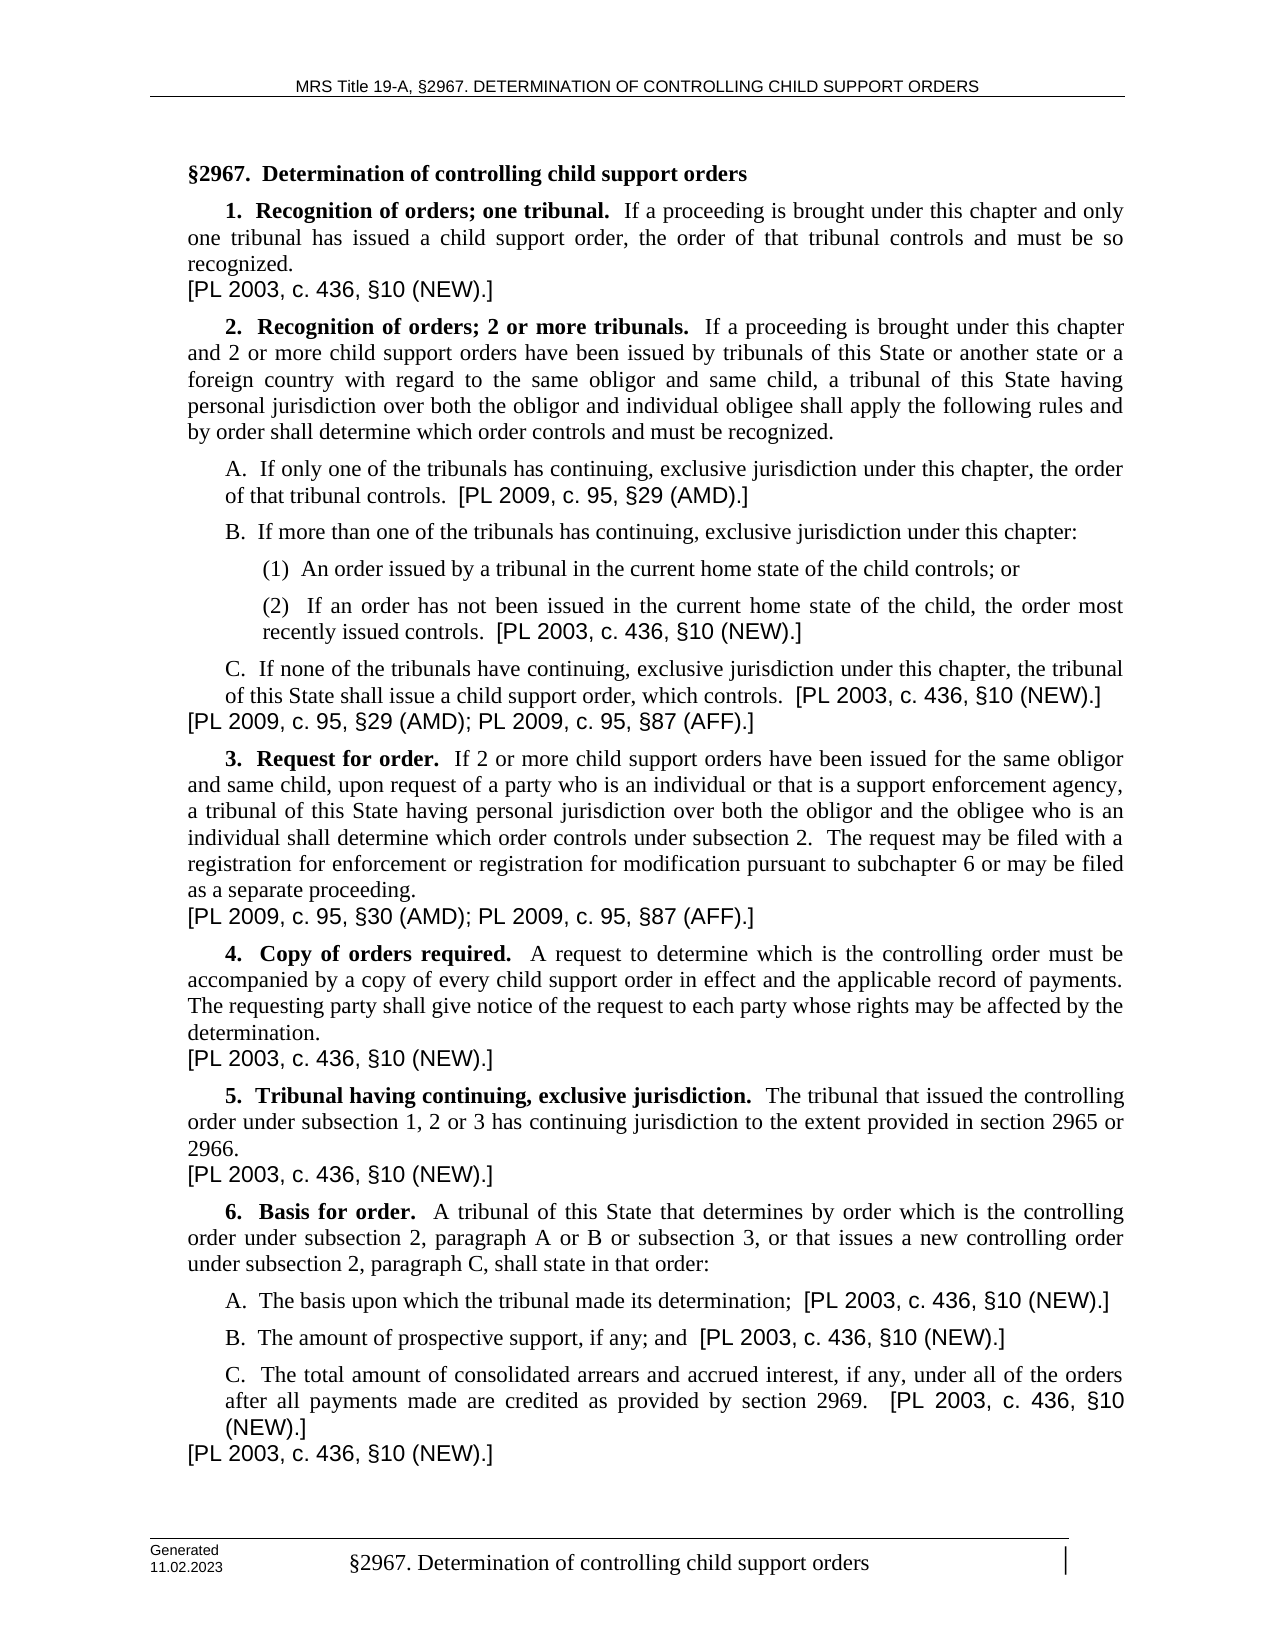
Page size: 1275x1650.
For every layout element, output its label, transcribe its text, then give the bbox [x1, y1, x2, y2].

text (1) An order issued by a tribunal in the current home state of the child controls; or [262, 555, 1125, 582]
text [PL 2009, c. 95, §29 (AMD); PL 2009, c. 95, §87 (AFF).] [187, 708, 1125, 734]
text [PL 2003, c. 436, §10 (NEW).] [187, 1440, 1125, 1466]
text [PL 2003, c. 436, §10 (NEW).] [187, 1161, 1125, 1187]
text 5. Tribunal having continuing, exclusive jurisdiction. The tribunal that issued the controlling order under subsection 1, 2 or 3 has continuing jurisdiction to the extent provided in section 2965 or 2966. [187, 1082, 1125, 1161]
text B. The amount of prospective support, if any; and [PL 2003, c. 436, §10 (NEW).] [225, 1324, 1125, 1351]
text 1. Recognition of orders; one tribunal. If a proceeding is brought under this chapter and only one tribunal has issued a child support order, the order of that tribunal controls and must be so recognized. [187, 197, 1125, 276]
text [PL 2003, c. 436, §10 (NEW).] [187, 1045, 1125, 1071]
text A. If only one of the tribunals has continuing, exclusive jurisdiction under this chapter, the order of that tribunal controls. [PL 2009, c. 95, §29 (AMD).] [225, 455, 1125, 508]
text [PL 2003, c. 436, §10 (NEW).] [187, 276, 1125, 303]
text 4. Copy of orders required. A request to determine which is the controlling order must be accompanied by a copy of every child support order in effect and the applicable record of payments. The requesting party shall give notice of the request to each party whose rights may be affected by the determination. [187, 940, 1125, 1045]
text B. If more than one of the tribunals has continuing, exclusive jurisdiction under this chapter: [225, 518, 1125, 545]
text §2967. Determination of controlling child support orders [187, 160, 1125, 187]
text 2. Recognition of orders; 2 or more tribunals. If a proceeding is brought under this chapter and 2 or more child support orders have been issued by tribunals of this State or another state or a foreign country with regard to the same obligor and same child, a tribunal of this State having personal jurisdiction over both the obligor and individual obligee shall apply the following rules and by order shall determine which order controls and must be recognized. [187, 313, 1125, 445]
text [PL 2009, c. 95, §30 (AMD); PL 2009, c. 95, §87 (AFF).] [187, 903, 1125, 929]
text A. The basis upon which the tribunal made its determination; [PL 2003, c. 436, §10 (NEW).] [225, 1287, 1125, 1314]
text C. The total amount of consolidated arrears and accrued interest, if any, under all of the orders after all payments made are credited as provided by section 2969. [PL 2003, c. 436, §10 (NEW).] [225, 1361, 1125, 1440]
text 6. Basis for order. A tribunal of this State that determines by order which is the controlling order under subsection 2, paragraph A or B or subsection 3, or that issues a new controlling order under subsection 2, paragraph C, shall state in that order: [187, 1198, 1125, 1277]
text 3. Request for order. If 2 or more child support orders have been issued for the same obligor and same child, upon request of a party who is an individual or that is a support enforcement agency, a tribunal of this State having personal jurisdiction over both the obligor and the obligee who is an individual shall determine which order controls under subsection 2. The request may be filed with a registration for enforcement or registration for modification pursuant to subchapter 6 or may be filed as a separate proceeding. [187, 745, 1125, 903]
text C. If none of the tribunals have continuing, exclusive jurisdiction under this chapter, the tribunal of this State shall issue a child support order, which controls. [PL 2003, c. 436, §10 (NEW).] [225, 655, 1125, 708]
text (2) If an order has not been issued in the current home state of the child, the order most recently issued controls. [PL 2003, c. 436, §10 (NEW).] [262, 592, 1125, 645]
